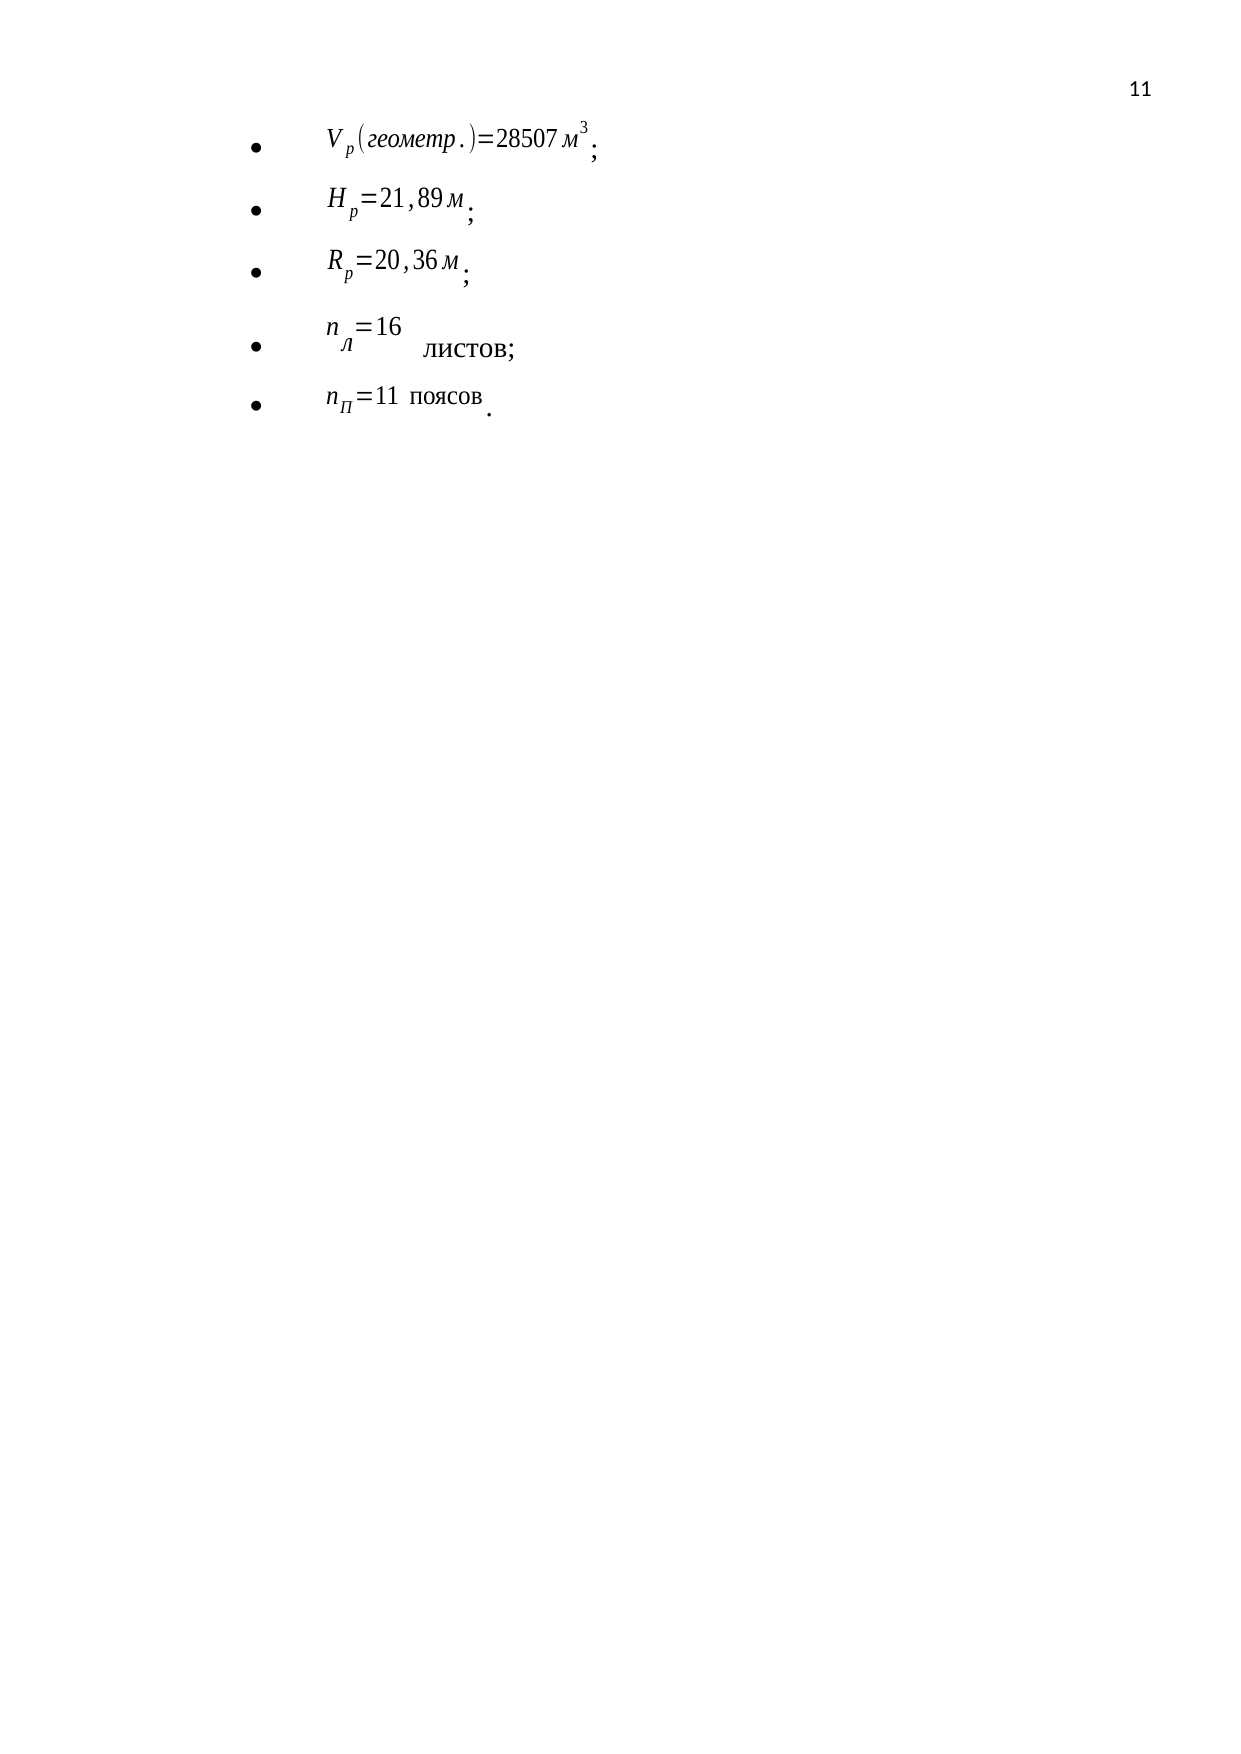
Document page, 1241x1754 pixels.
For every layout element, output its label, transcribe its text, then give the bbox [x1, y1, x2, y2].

list ; [177, 244, 1152, 289]
list листов; [177, 306, 1152, 364]
list ; [177, 182, 1152, 227]
list ; [177, 118, 1152, 165]
list . [177, 381, 1152, 423]
